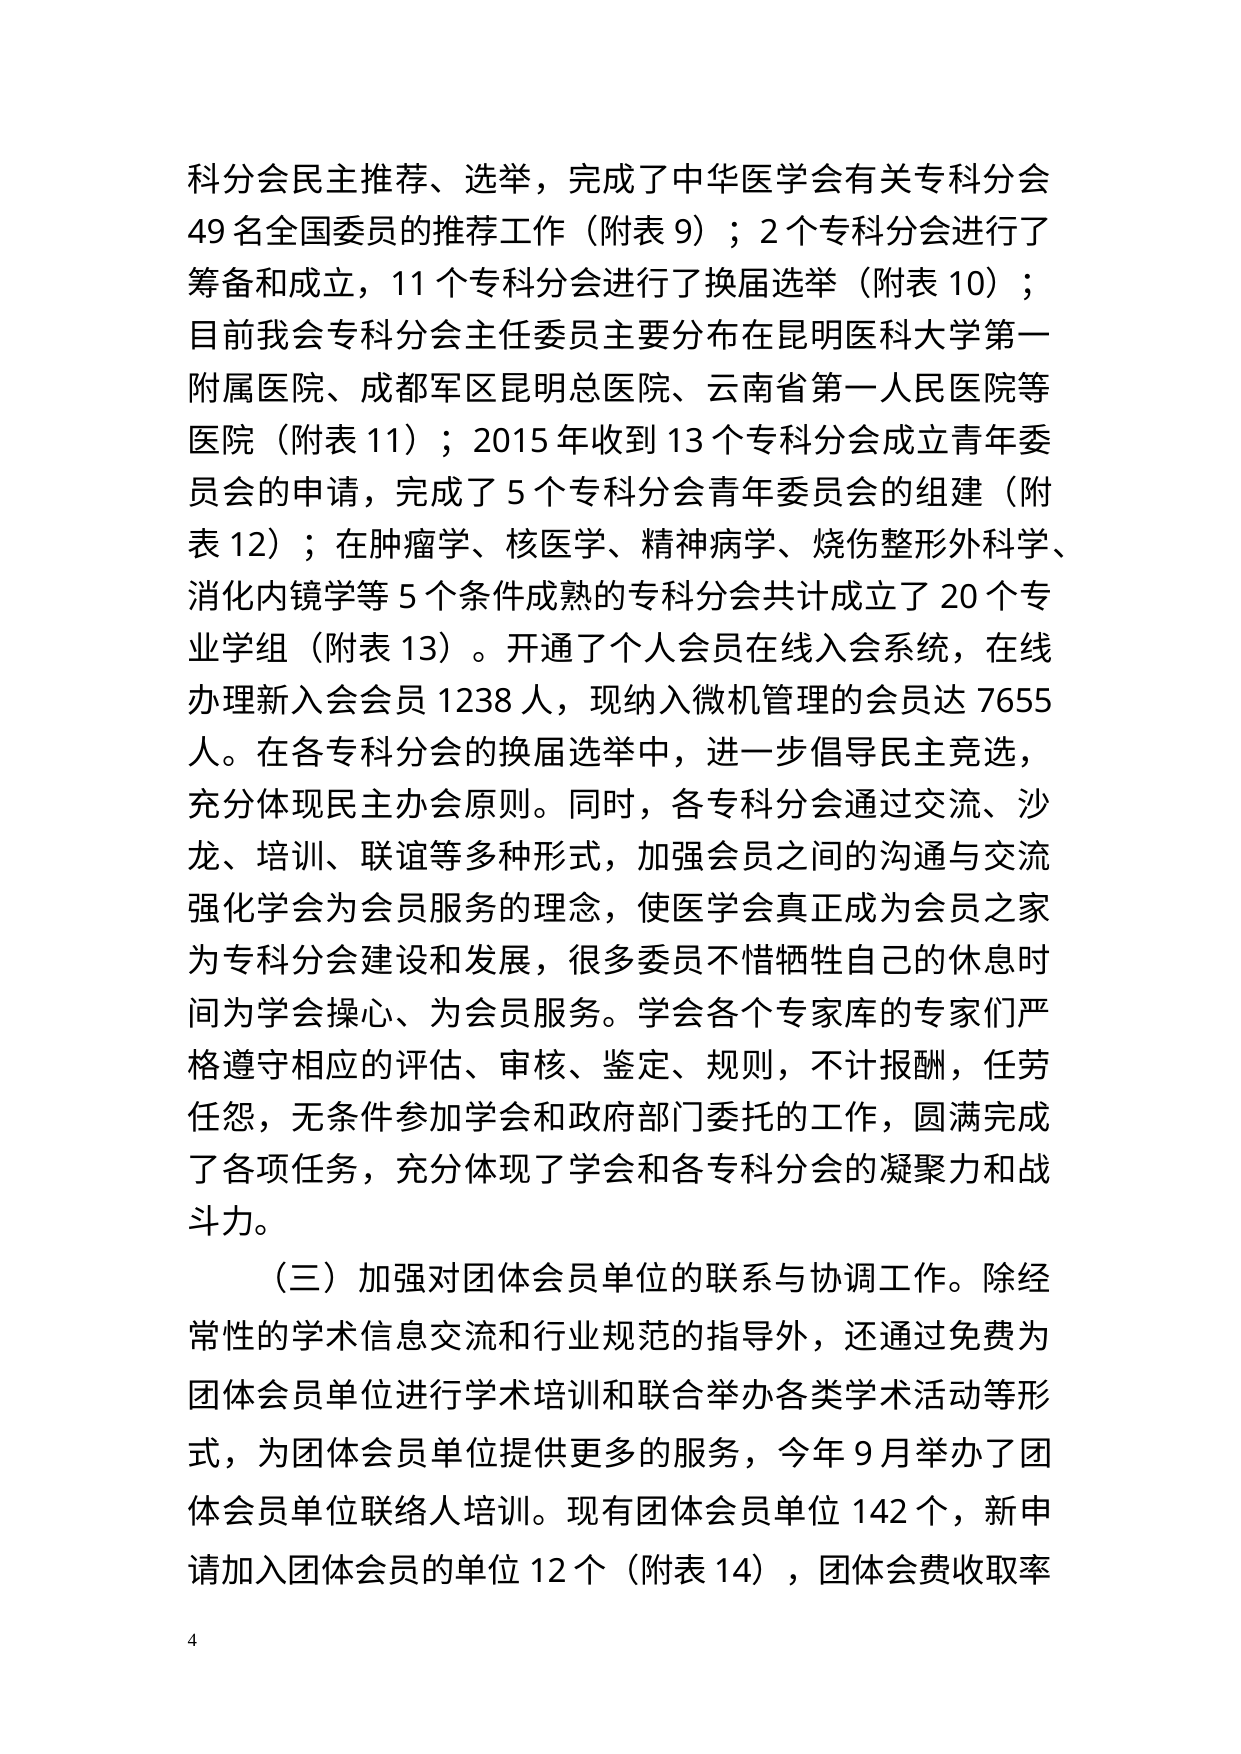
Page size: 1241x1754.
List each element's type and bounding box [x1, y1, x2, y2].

text [187, 1244, 1053, 1594]
text [187, 150, 1053, 1244]
